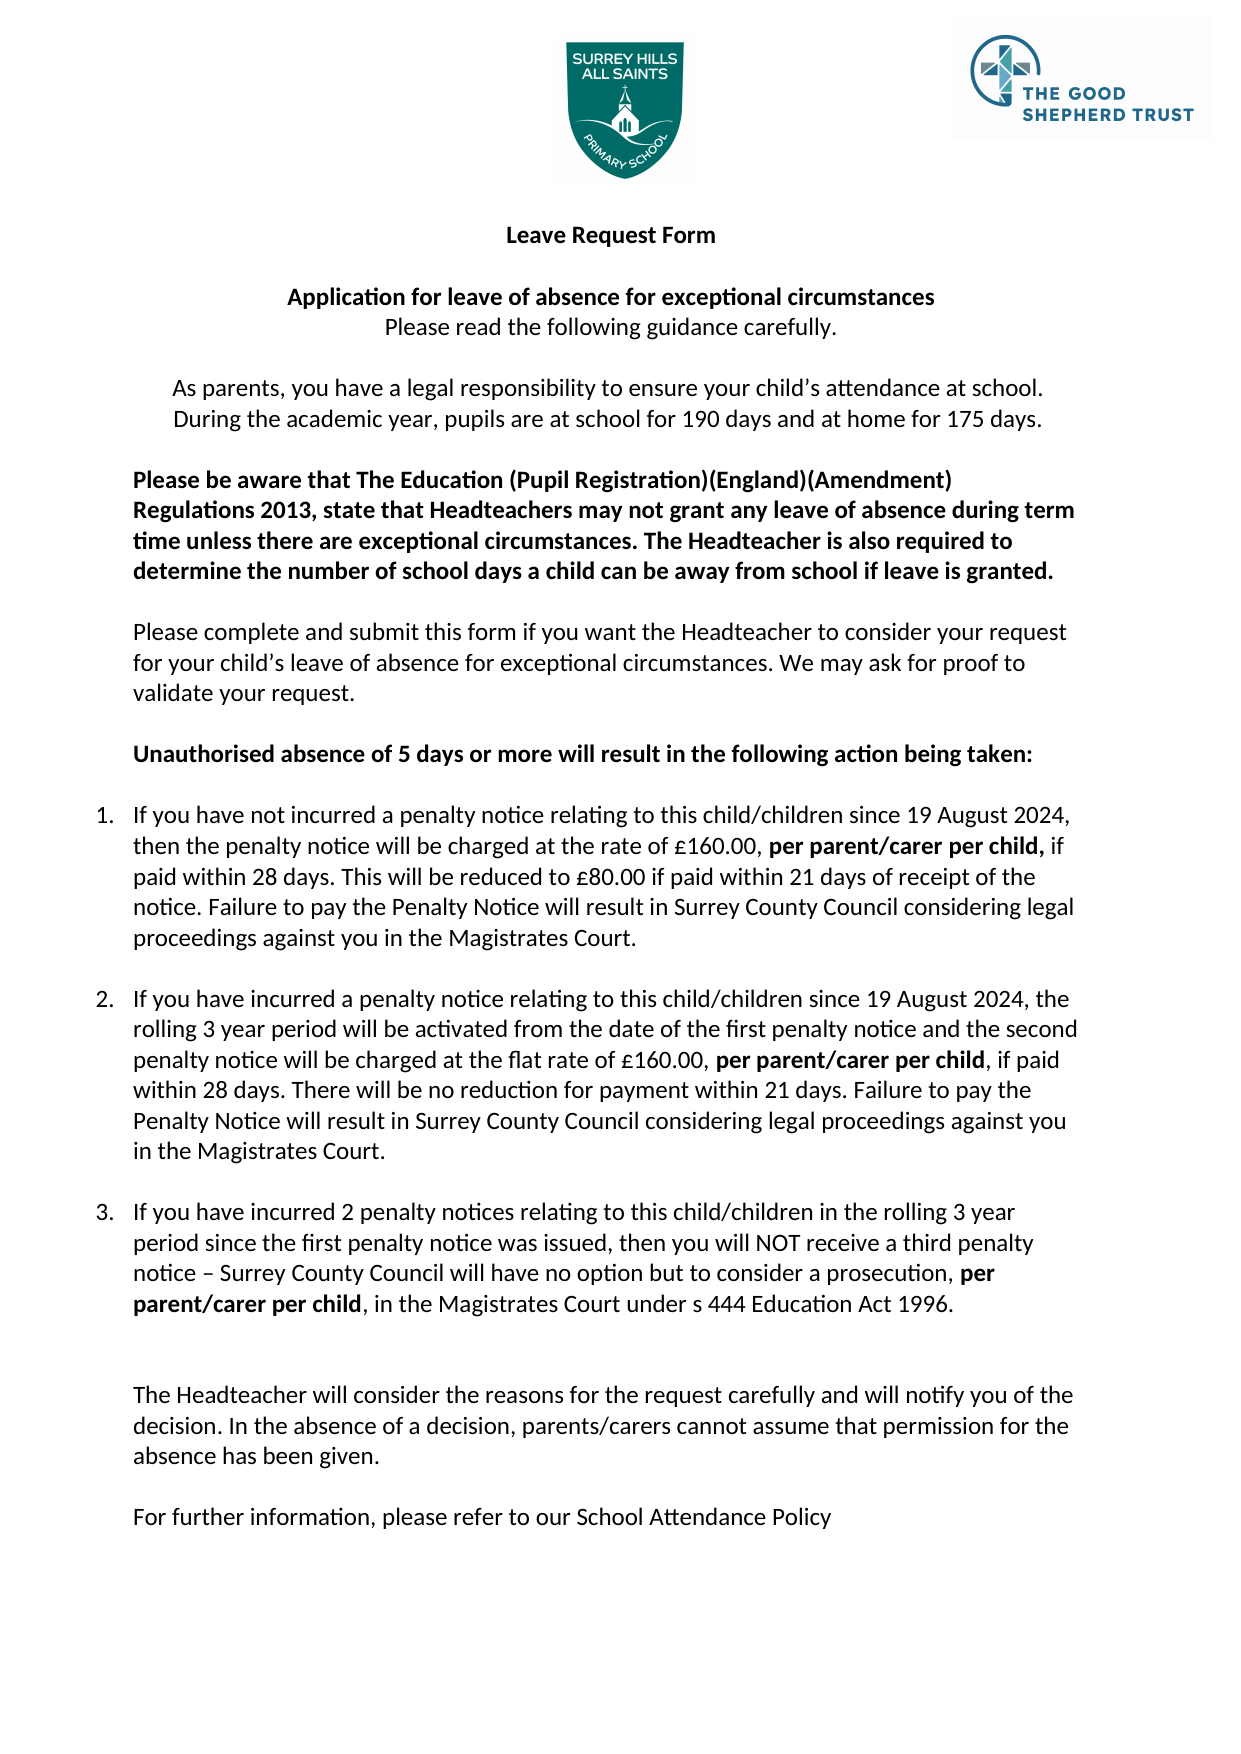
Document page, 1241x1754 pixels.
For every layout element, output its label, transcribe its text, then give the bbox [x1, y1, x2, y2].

text Please complete and submit this form if you want the Headteacher to consider your request for your child’s leave of absence for exceptional circumstances. We may ask for proof to validate your request. [133, 616, 1083, 708]
picture [951, 15, 1213, 141]
picture [554, 34, 696, 187]
subtitle Application for leave of absence for exceptional circumstances [133, 281, 1083, 311]
text The Headteacher will consider the reasons for the request carefully and will notify you of the decision. In the absence of a decision, parents/carers cannot assume that permission for the absence has been given. [133, 1379, 1083, 1471]
text Please be aware that The Education (Pupil Registration)(England)(Amendment) Regulations 2013, state that Headteachers may not grant any leave of absence during term time unless there are exceptional circumstances. The Headteacher is also required to determine the number of school days a child can be away from school if leave is granted. [133, 464, 1083, 586]
text Please read the following guidance carefully. [133, 311, 1083, 342]
text As parents, you have a legal responsibility to ensure your child’s attendance at school. During the academic year, pupils are at school for 190 days and at home for 175 days. [133, 372, 1083, 433]
text For further information, please refer to our School Attendance Policy [133, 1502, 1083, 1532]
text Unauthorised absence of 5 days or more will result in the following action being taken: [133, 738, 1083, 769]
text Leave Request Form [133, 220, 1083, 250]
list If you have not incurred a penalty notice relating to this child/children since 19 August 2024, then the penalty notice will be charged at the rate of £160.00, per parent/carer per child, if paid within 28 days. This will be reduced to £80.00 if paid within 21 days of receipt of the notice. Failure to pay the Penalty Notice will result in Surrey County Council considering legal proceedings against you in the Magistrates Court. [95, 799, 1083, 952]
subtitle If you have incurred a penalty notice relating to this child/children since 19 August 2024, the rolling 3 year period will be activated from the date of the first penalty notice and the second penalty notice will be charged at the flat rate of £160.00, per parent/carer per child, if paid within 28 days. There will be no reduction for payment within 21 days. Failure to pay the Penalty Notice will result in Surrey County Council considering legal proceedings against you in the Magistrates Court. [95, 983, 1083, 1166]
subtitle If you have incurred 2 penalty notices relating to this child/children in the rolling 3 year period since the first penalty notice was issued, then you will NOT receive a third penalty notice – Surrey County Council will have no option but to consider a prosecution, per parent/carer per child, in the Magistrates Court under s 444 Education Act 1996. [95, 1196, 1083, 1318]
